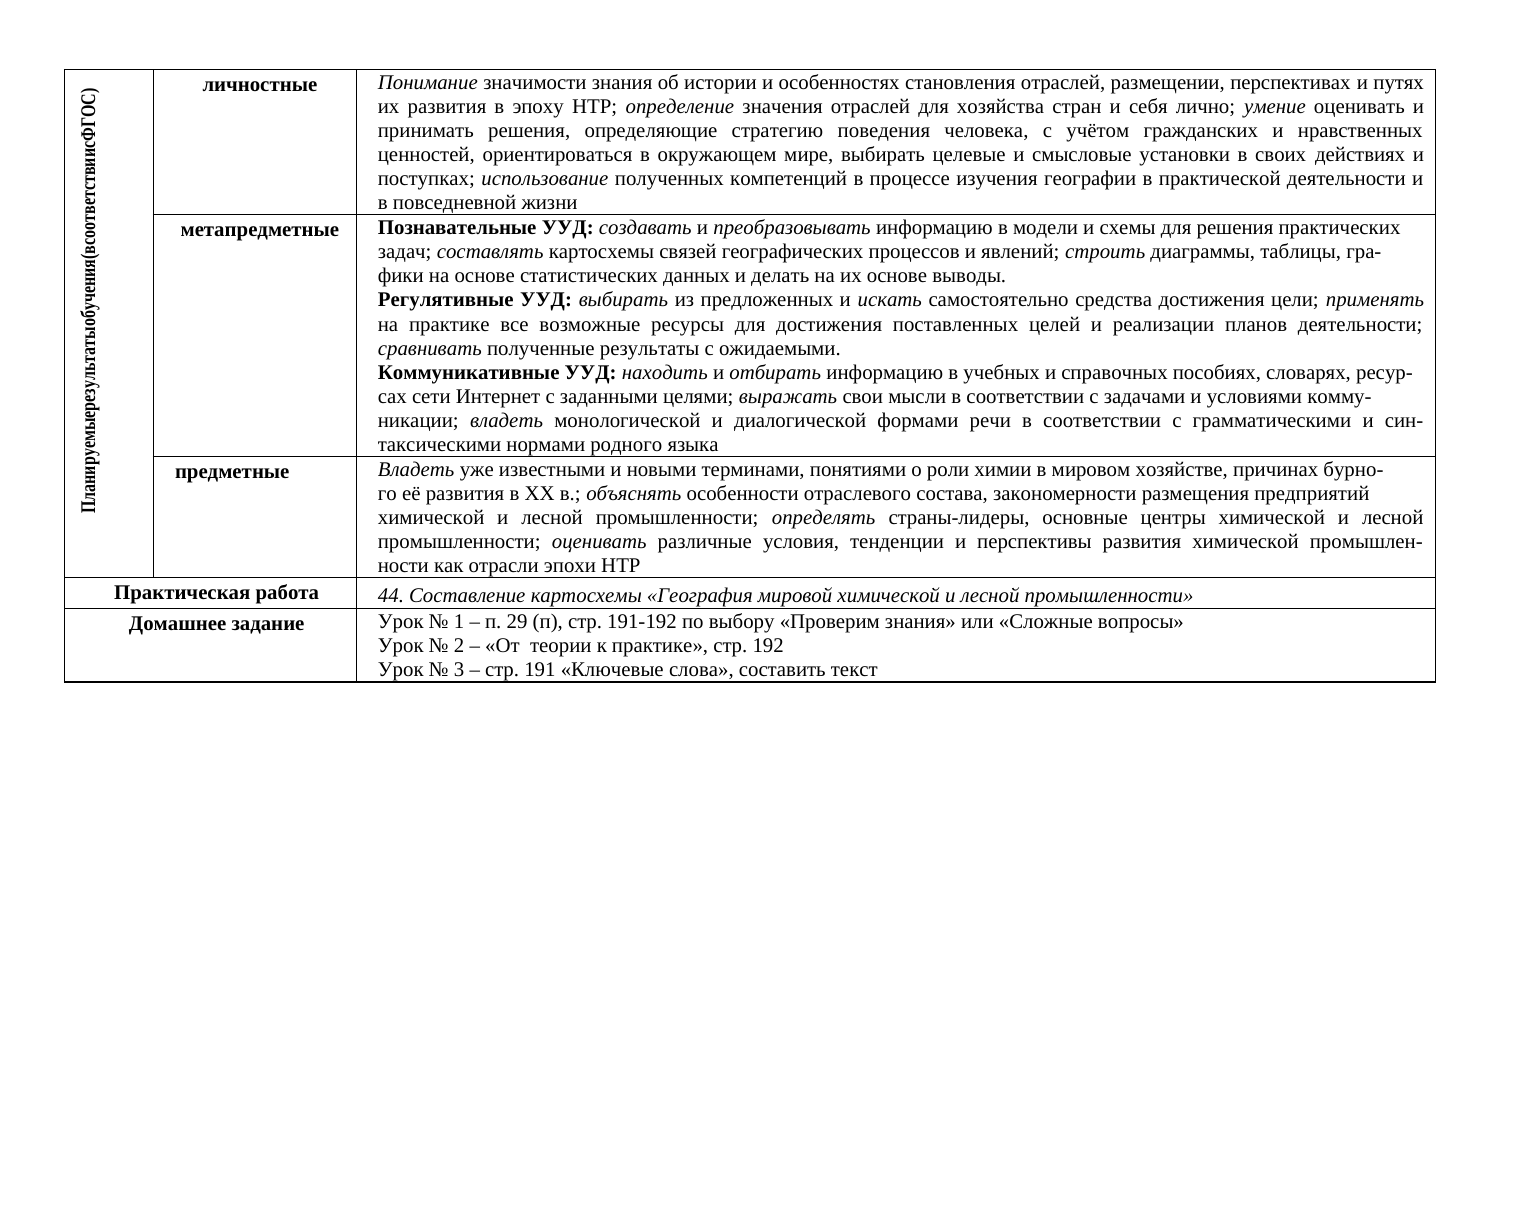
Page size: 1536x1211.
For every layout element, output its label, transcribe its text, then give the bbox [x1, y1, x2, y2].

table_cell личностные [154, 70, 356, 214]
table_cell 44. Составление картосхемы «География мировой химической и лесной промышленности» [357, 578, 1435, 608]
table_cell предметные [154, 457, 356, 577]
table_cell Урок № 1 – п. 29 (п), стр. 191-192 по выбору «Проверим знания» или «Сложные вопросы» Урок № 2 – «От теории к практике», стр. 192 Урок № 3 – стр. 191 «Ключевые слова», составить текст [357, 609, 1435, 681]
table_cell Владеть уже известными и новыми терминами, понятиями о роли химии в мировом хозяйстве, причинах бурно- го её развития в ХХ в.; объяснять особенности отраслевого состава, закономерности размещения предприятий химической и лесной промышленности; определять страны-лидеры, основные центры химической и лесной промышленности; оценивать различные условия, тенденции и перспективы развития химической промышлен- ности как отрасли эпохи НТР [357, 457, 1435, 577]
table_cell метапредметные [154, 215, 356, 456]
table_cell Планируемыерезультатыобучения(всоответствиисФГОС) [65, 70, 153, 577]
table_cell Познавательные УУД: создавать и преобразовывать информацию в модели и схемы для решения практических задач; составлять картосхемы связей географических процессов и явлений; строить диаграммы, таблицы, гра- фики на основе статистических данных и делать на их основе выводы. Регулятивные УУД: выбирать из предложенных и искать самостоятельно средства достижения цели; применять на практике все возможные ресурсы для достижения поставленных целей и реализации планов деятельности; сравнивать полученные результаты с ожидаемыми. Коммуникативные УУД: находить и отбирать информацию в учебных и справочных пособиях, словарях, ресур- сах сети Интернет с заданными целями; выражать свои мысли в соответствии с задачами и условиями комму- никации; владеть монологической и диалогической формами речи в соответствии с грамматическими и син- таксическими нормами родного языка [357, 215, 1435, 456]
table_cell Понимание значимости знания об истории и особенностях становления отраслей, размещении, перспективах и путях их развития в эпоху НТР; определение значения отраслей для хозяйства стран и себя лично; умение оценивать и принимать решения, определяющие стратегию поведения человека, с учётом гражданских и нравственных ценностей, ориентироваться в окружающем мире, выбирать целевые и смысловые установки в своих действиях и поступках; использование полученных компетенций в процессе изучения географии в практической деятельности и в повседневной жизни [357, 70, 1435, 214]
table_cell Домашнее задание [65, 609, 356, 681]
table_cell Практическая работа [65, 578, 356, 608]
